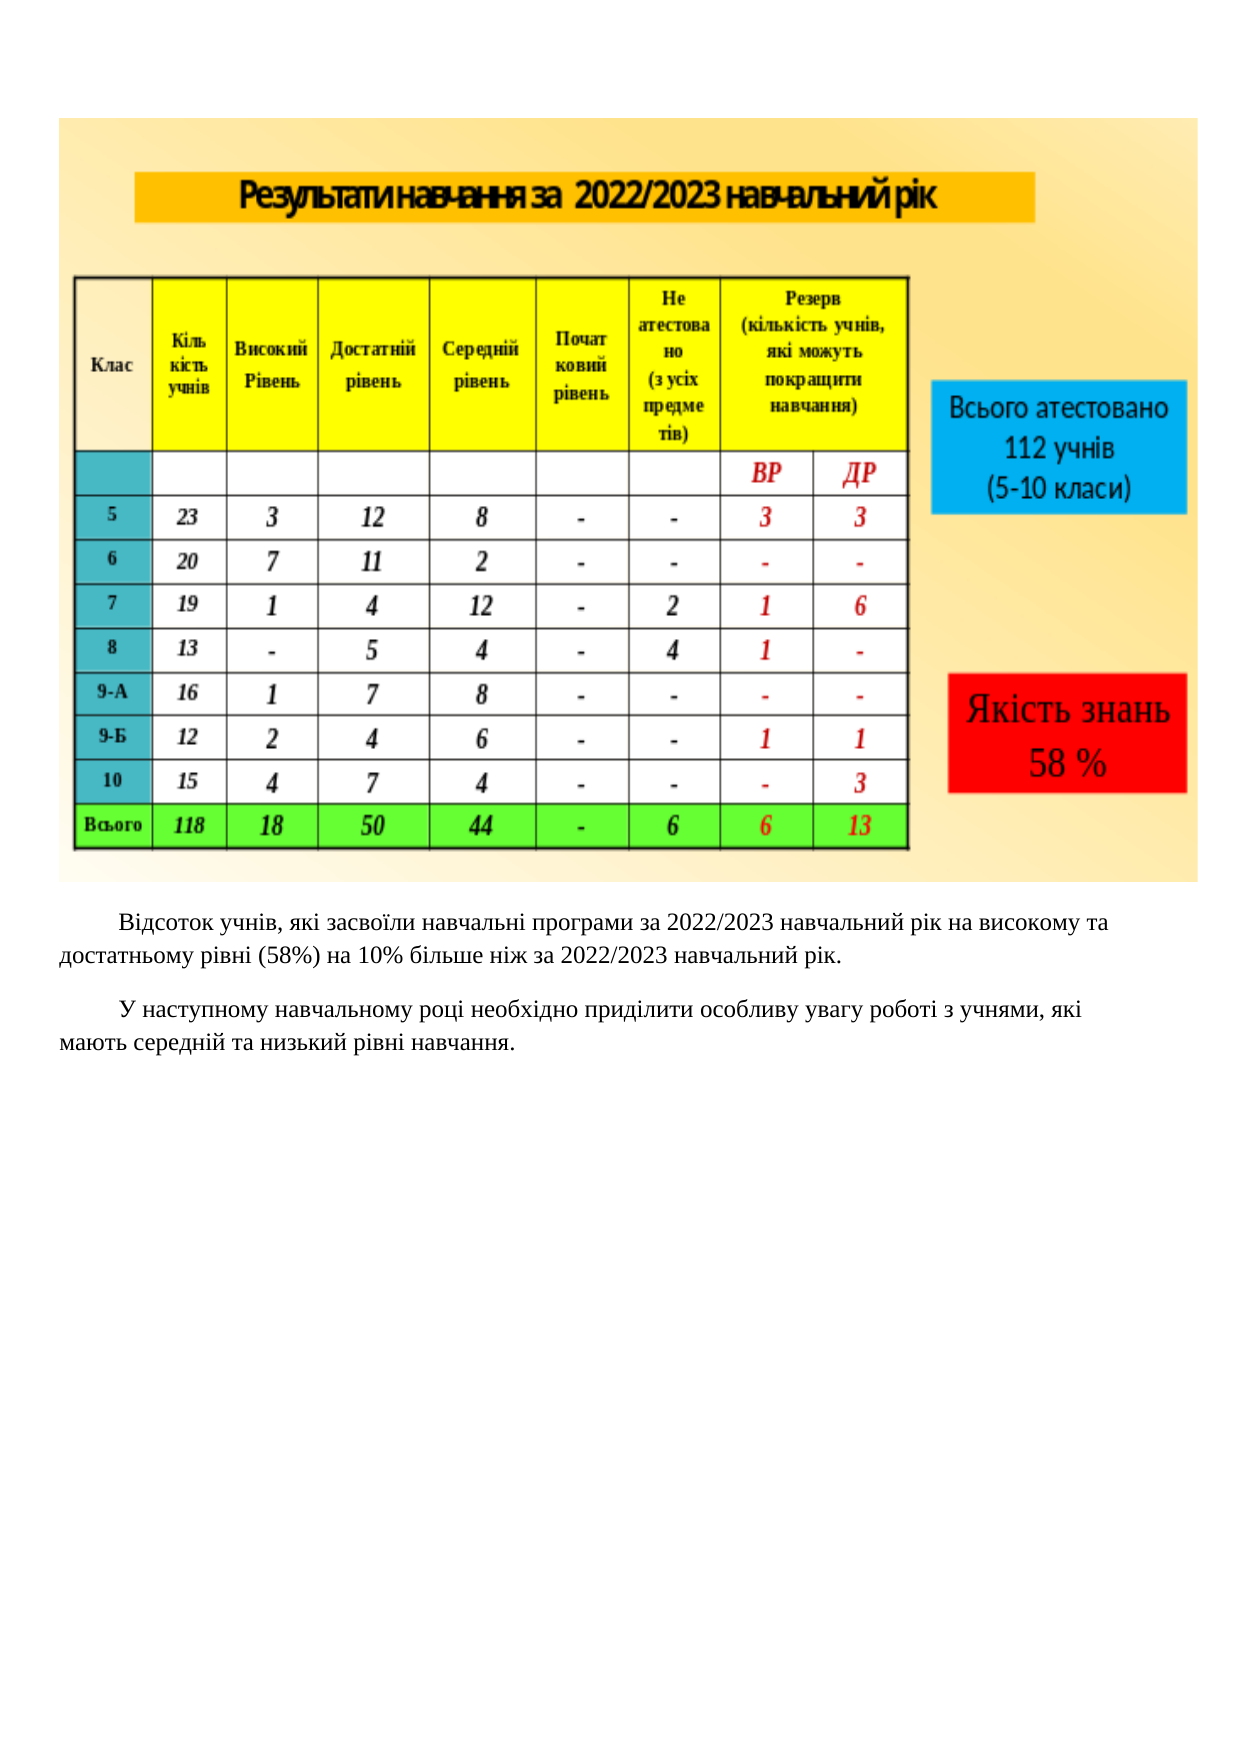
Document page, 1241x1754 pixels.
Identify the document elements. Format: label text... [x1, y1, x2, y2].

text Відсоток учнів, які засвоїли навчальні програми за 2022/2023 навчальний рік на високому та достатньому рівні (58%) на 10% більше ніж за 2022/2023 навчальний рік. [59, 907, 1152, 969]
text У наступному навчальному році необхідно приділити особливу увагу роботі з учнями, які мають середній та низький рівні навчання. [59, 994, 1152, 1056]
